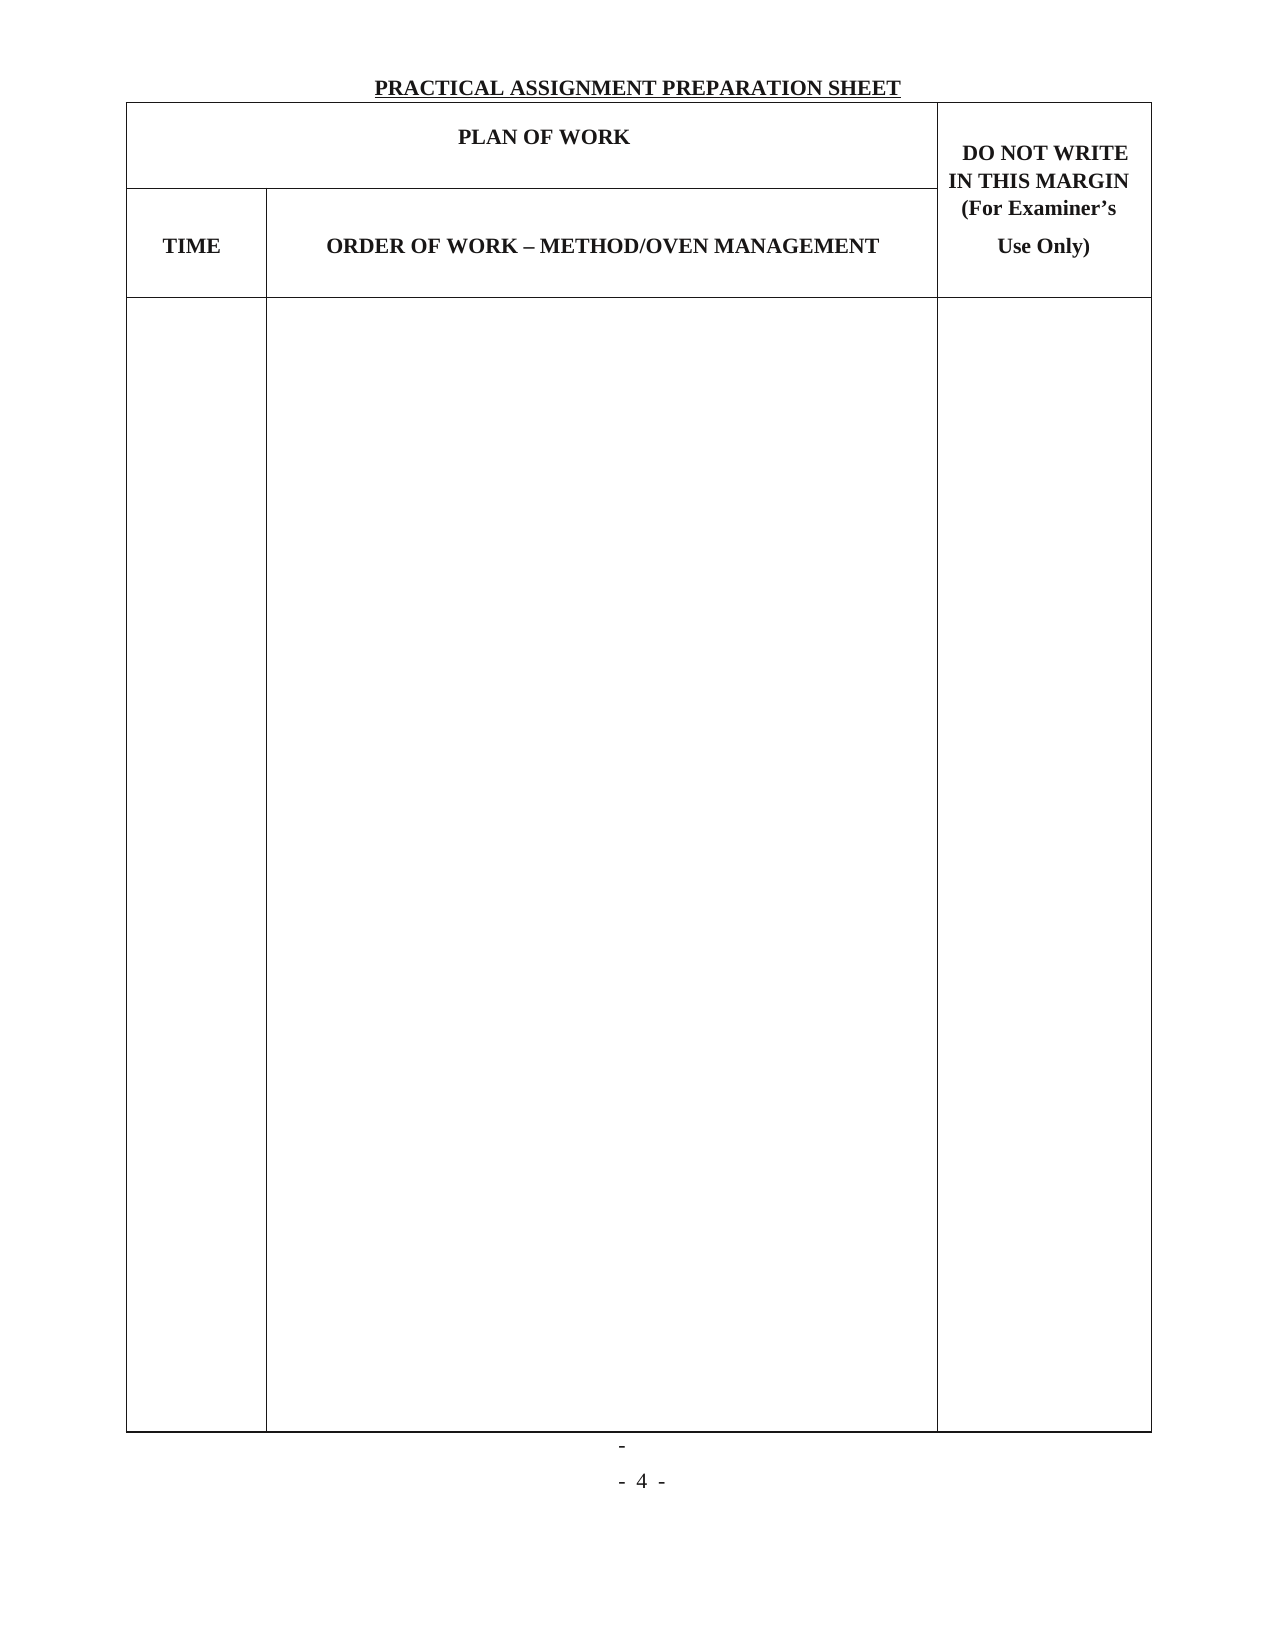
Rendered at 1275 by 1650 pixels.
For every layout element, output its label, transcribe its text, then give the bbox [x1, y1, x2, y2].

table_cell [267, 298, 937, 1431]
table_cell TIME [127, 226, 266, 297]
table_cell [127, 298, 266, 1431]
table_cell [938, 298, 1151, 1431]
table_cell [127, 189, 266, 226]
list 4 - [618, 1468, 1151, 1493]
table_cell [267, 189, 937, 226]
table_header DO NOT WRITE IN THIS MARGIN (For Examiner’s [938, 103, 1151, 226]
table_header PLAN OF WORK [127, 103, 937, 188]
table_cell Use Only) [938, 226, 1151, 297]
table_cell ORDER OF WORK – METHOD/OVEN MANAGEMENT [267, 226, 937, 297]
